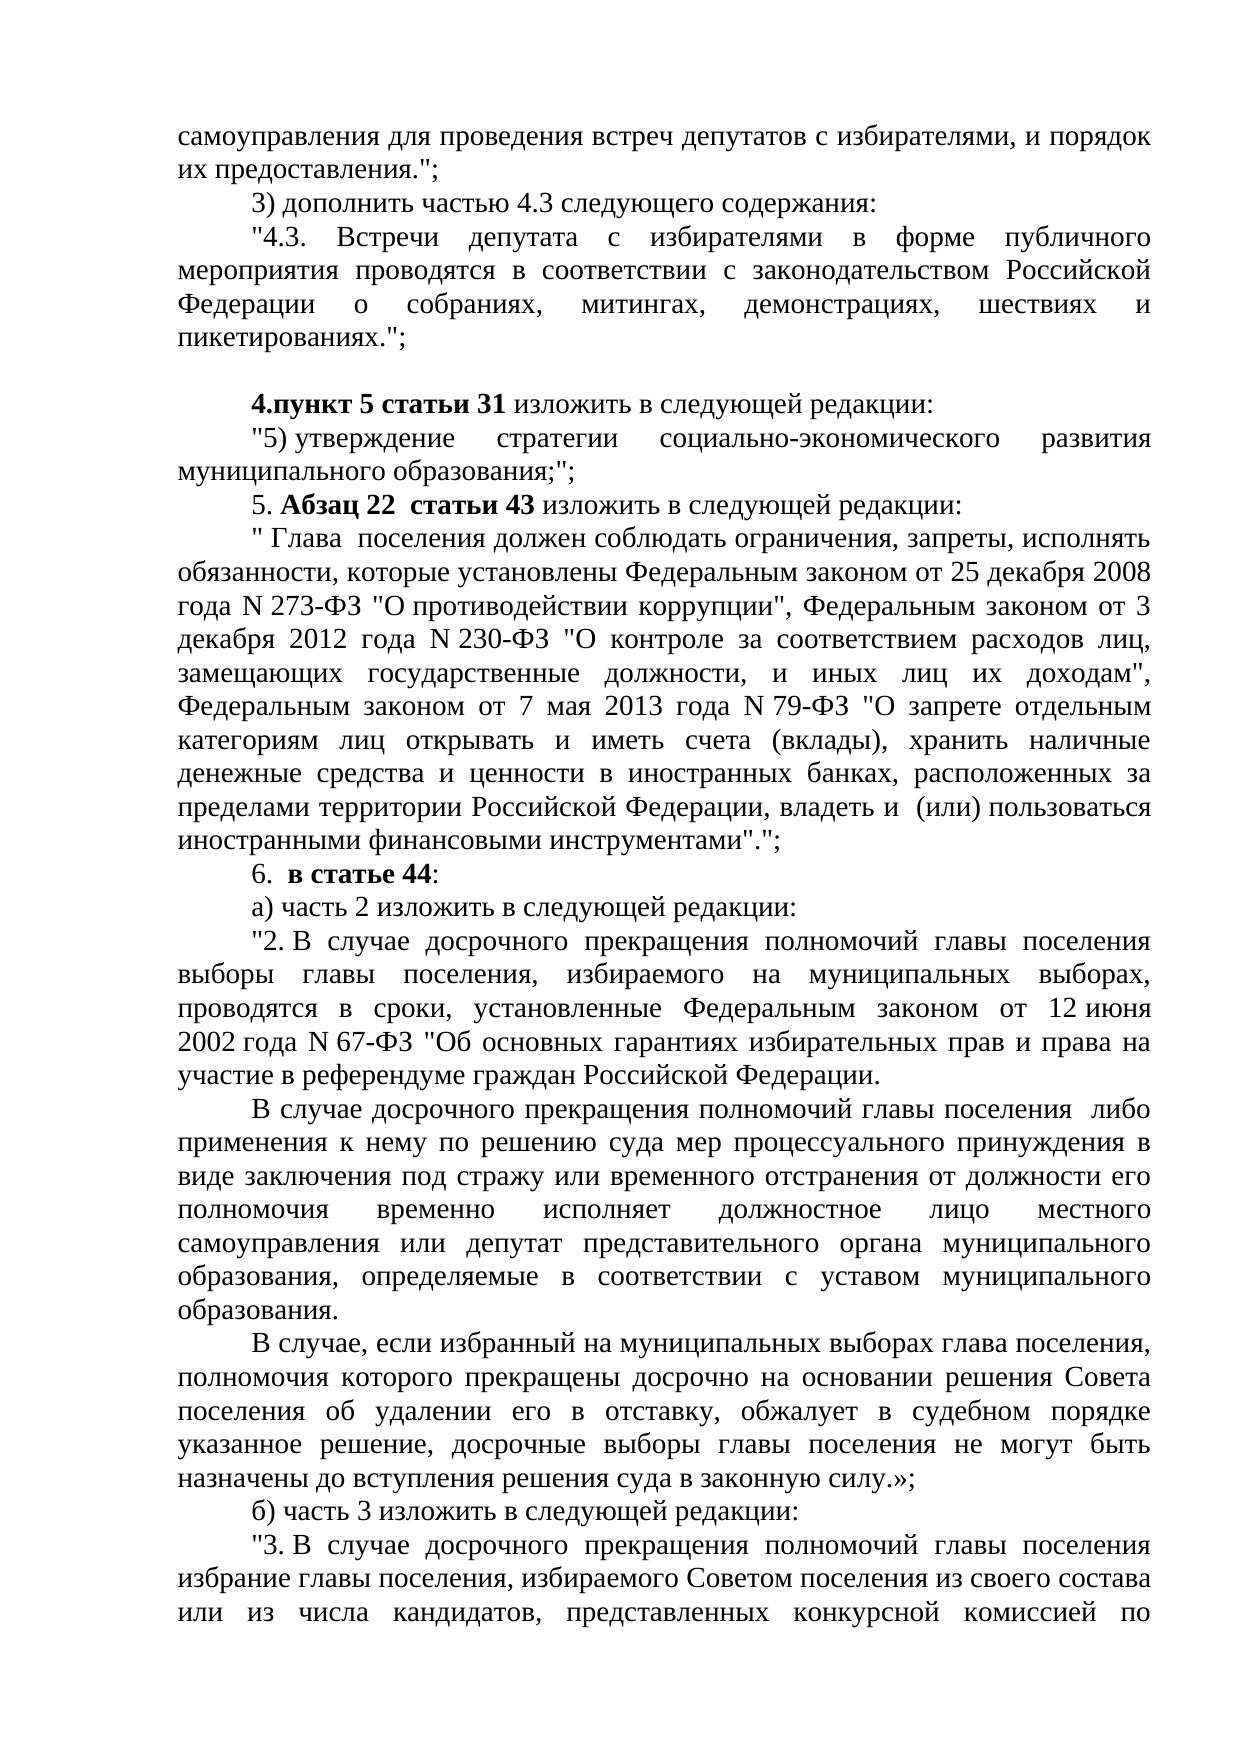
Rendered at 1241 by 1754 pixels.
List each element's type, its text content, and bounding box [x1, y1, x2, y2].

text В случае, если избранный на муниципальных выборах глава поселения, полномочия которого прекращены досрочно на основании решения Совета поселения об удалении его в отставку, обжалует в судебном порядке указанное решение, досрочные выборы главы поселения не могут быть назначены до вступления решения суда в законную силу.»; [177, 1326, 1152, 1493]
text б) часть 3 изложить в следующей редакции: [177, 1493, 1152, 1527]
text "5) утверждение стратегии социально-экономического развития муниципального образования;"; [177, 420, 1152, 487]
text а) часть 2 изложить в следующей редакции: [177, 889, 1152, 923]
text "2. В случае досрочного прекращения полномочий главы поселения выборы главы поселения, избираемого на муниципальных выборах, проводятся в сроки, установленные Федеральным законом от 12 июня 2002 года N 67-ФЗ "Об основных гарантиях избирательных прав и права на участие в референдуме граждан Российской Федерации. [177, 923, 1152, 1091]
text 6. в статье 44: [177, 856, 1152, 889]
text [177, 118, 1152, 185]
text " Глава поселения должен соблюдать ограничения, запреты, исполнять обязанности, которые установлены Федеральным законом от 25 декабря 2008 года N 273-ФЗ "О противодействии коррупции", Федеральным законом от 3 декабря 2012 года N 230-ФЗ "О контроле за соответствием расходов лиц, замещающих государственные должности, и иных лиц их доходам", Федеральным законом от 7 мая 2013 года N 79-ФЗ "О запрете отдельным категориям лиц открывать и иметь счета (вклады), хранить наличные денежные средства и ценности в иностранных банках, расположенных за пределами территории Российской Федерации, владеть и (или) пользоваться иностранными финансовыми инструментами"."; [177, 521, 1152, 856]
text 5. Абзац 22 статьи 43 изложить в следующей редакции: [177, 487, 1152, 521]
text "4.3. Встречи депутата с избирателями в форме публичного мероприятия проводятся в соответствии с законодательством Российской Федерации о собраниях, митингах, демонстрациях, шествиях и пикетированиях."; [177, 219, 1152, 353]
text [177, 1527, 1152, 1627]
text В случае досрочного прекращения полномочий главы поселения либо применения к нему по решению суда мер процессуального принуждения в виде заключения под стражу или временного отстранения от должности его полномочия временно исполняет должностное лицо местного самоуправления или депутат представительного органа муниципального образования, определяемые в соответствии с уставом муниципального образования. [177, 1091, 1152, 1326]
text 3) дополнить частью 4.3 следующего содержания: [177, 185, 1152, 219]
text 4.пункт 5 статьи 31 изложить в следующей редакции: [177, 386, 1152, 420]
